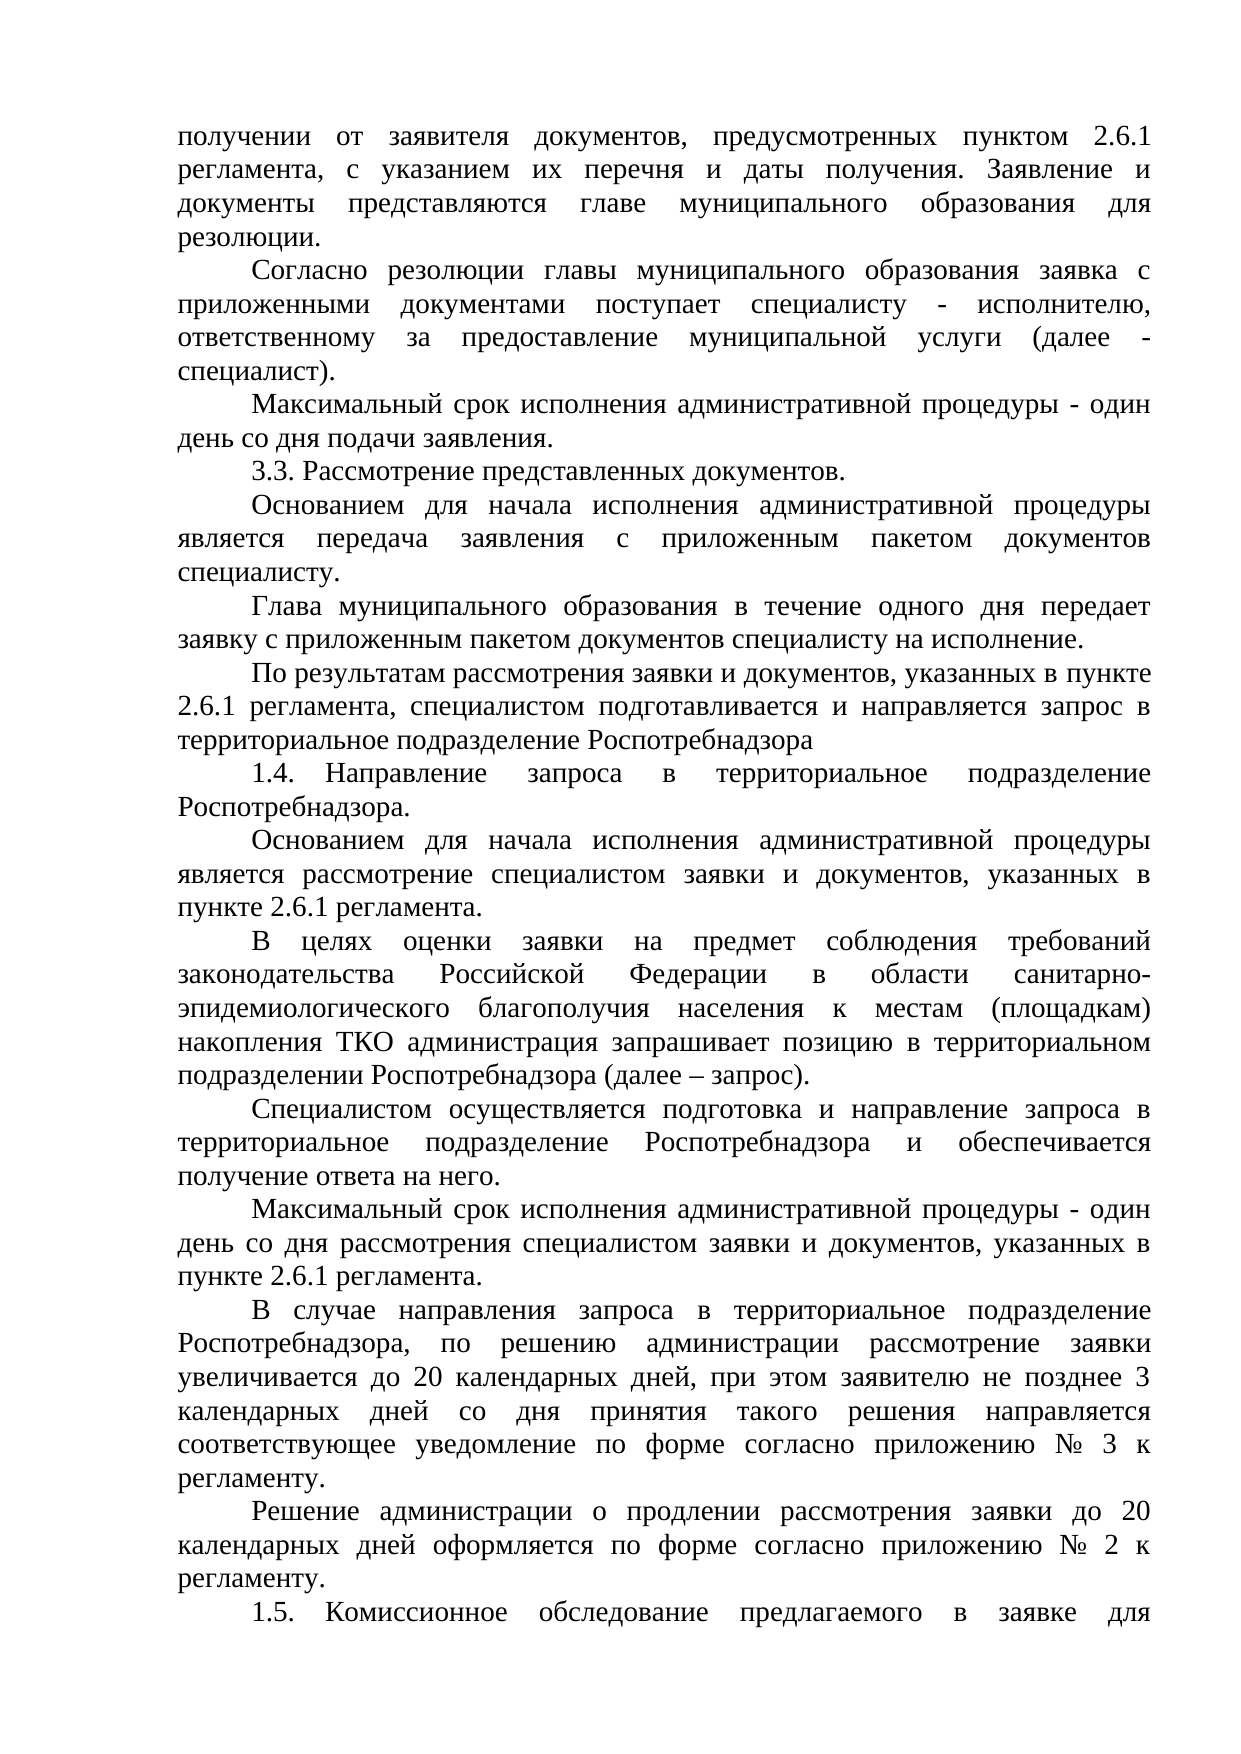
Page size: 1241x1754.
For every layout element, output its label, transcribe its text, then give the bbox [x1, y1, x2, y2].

text Глава муниципального образования в течение одного дня передает заявку с приложенным пакетом документов специалисту на исполнение. [177, 588, 1152, 655]
list Направление запроса в территориальное подразделение Роспотребнадзора. [177, 755, 1152, 822]
text Специалистом осуществляется подготовка и направление запроса в территориальное подразделение Роспотребнадзора и обеспечивается получение ответа на него. [177, 1091, 1152, 1191]
text Максимальный срок исполнения административной процедуры - один день со дня рассмотрения специалистом заявки и документов, указанных в пункте 2.6.1 регламента. [177, 1191, 1152, 1292]
text 3.3. Рассмотрение представленных документов. [177, 453, 1152, 487]
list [177, 1594, 1152, 1627]
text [177, 118, 1152, 252]
text В случае направления запроса в территориальное подразделение Роспотребнадзора, по решению администрации рассмотрение заявки увеличивается до 20 календарных дней, при этом заявителю не позднее 3 календарных дней со дня принятия такого решения направляется соответствующее уведомление по форме согласно приложению № 3 к регламенту. [177, 1292, 1152, 1493]
text Максимальный срок исполнения административной процедуры - один день со дня подачи заявления. [177, 386, 1152, 453]
text Согласно резолюции главы муниципального образования заявка с приложенными документами поступает специалисту - исполнителю, ответственному за предоставление муниципальной услуги (далее - специалист). [177, 252, 1152, 386]
text Основанием для начала исполнения административной процедуры является передача заявления с приложенным пакетом документов специалисту. [177, 487, 1152, 588]
text По результатам рассмотрения заявки и документов, указанных в пункте 2.6.1 регламента, специалистом подготавливается и направляется запрос в территориальное подразделение Роспотребнадзора [177, 655, 1152, 755]
text Решение администрации о продлении рассмотрения заявки до 20 календарных дней оформляется по форме согласно приложению № 2 к регламенту. [177, 1493, 1152, 1594]
text Основанием для начала исполнения административной процедуры является рассмотрение специалистом заявки и документов, указанных в пункте 2.6.1 регламента. [177, 822, 1152, 923]
text В целях оценки заявки на предмет соблюдения требований законодательства Российской Федерации в области санитарно-эпидемиологического благополучия населения к местам (площадкам) накопления ТКО администрация запрашивает позицию в территориальном подразделении Роспотребнадзора (далее – запрос). [177, 923, 1152, 1091]
